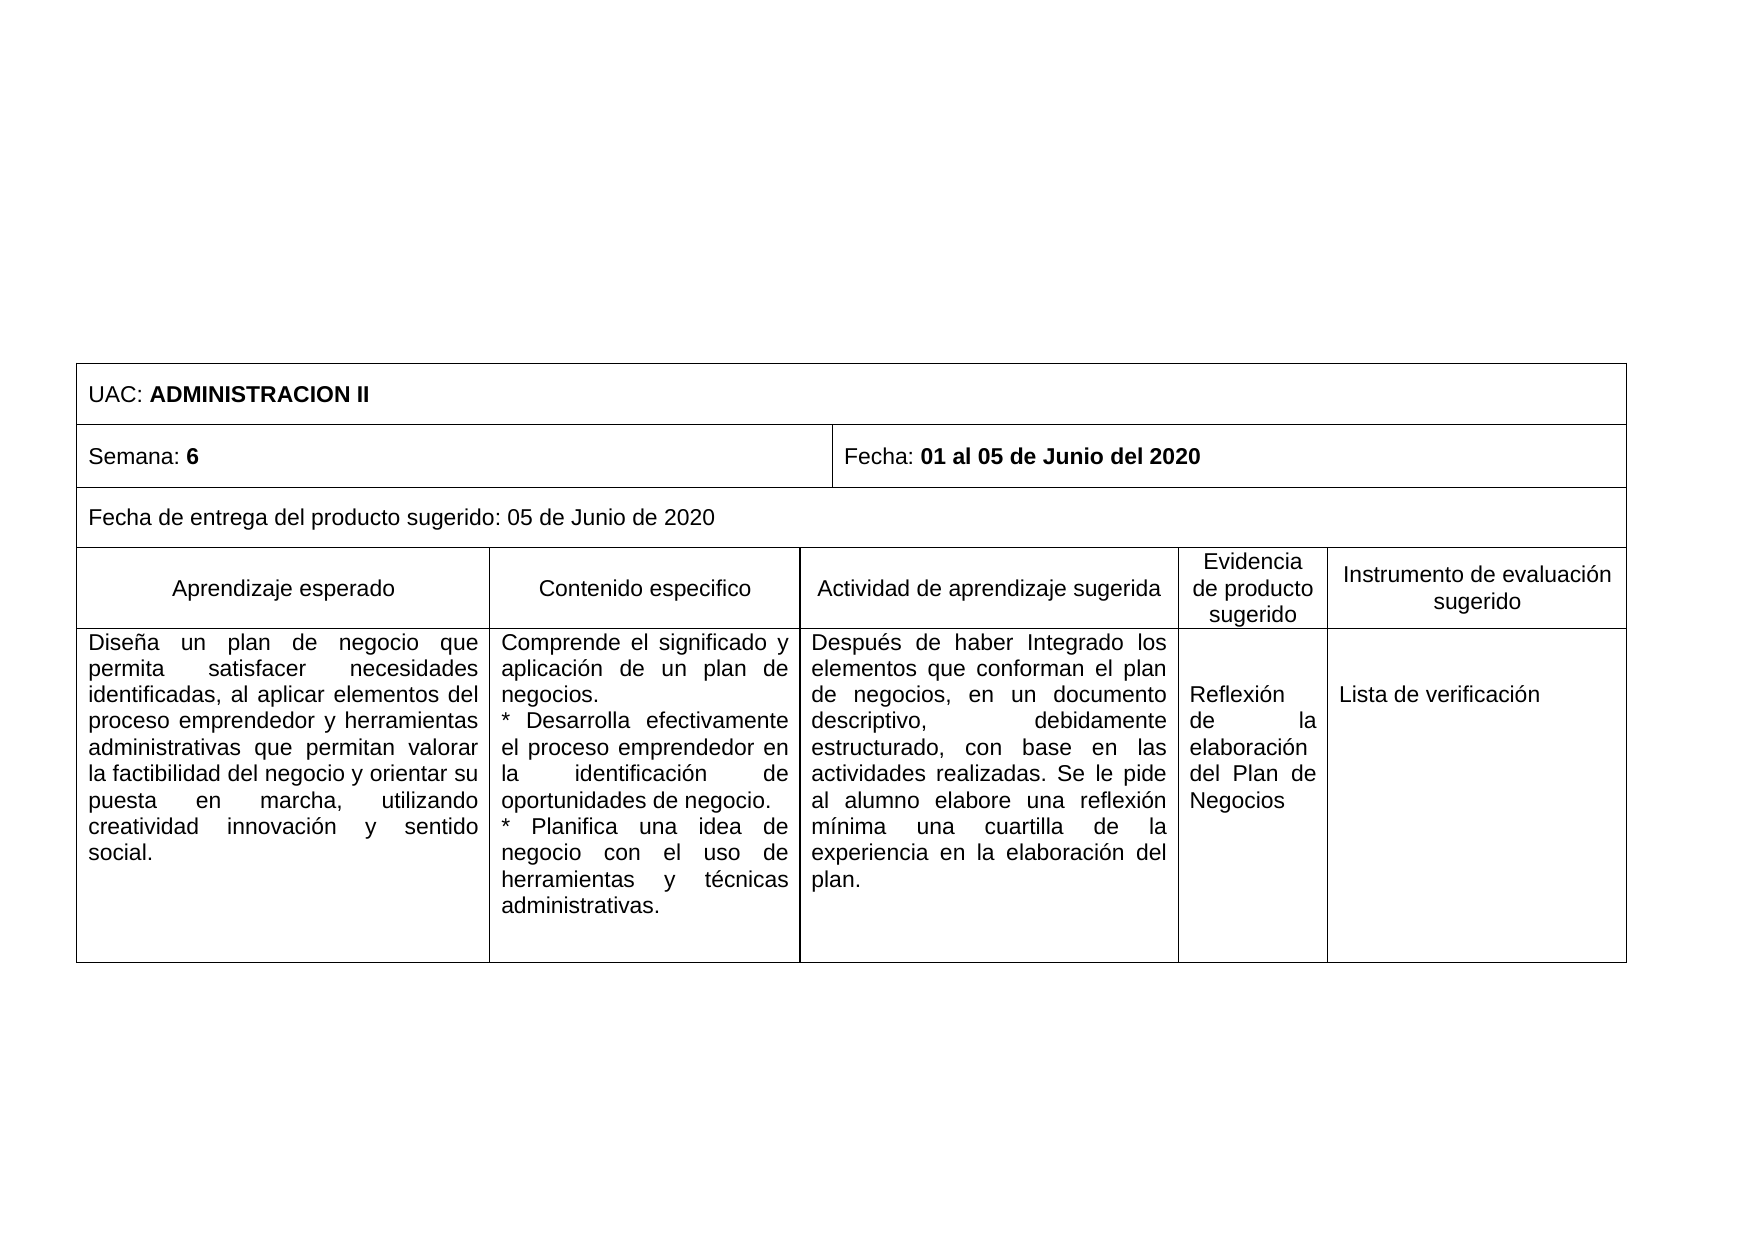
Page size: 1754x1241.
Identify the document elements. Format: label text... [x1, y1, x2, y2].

table_cell Actividad de aprendizaje sugerida [801, 548, 1178, 627]
table_header UAC: ADMINISTRACION II [77, 364, 1626, 424]
table_cell Aprendizaje esperado [77, 548, 489, 627]
table_cell Diseña un plan de negocio que permita satisfacer necesidades identificadas, al aplicar elementos del proceso emprendedor y herramientas administrativas que permitan valorar la factibilidad del negocio y orientar su puesta en marcha, utilizando creatividad innovación y sentido social. [77, 629, 489, 962]
table_cell Comprende el significado y aplicación de un plan de negocios. * Desarrolla efectivamente el proceso emprendedor en la identificación de oportunidades de negocio. * Planifica una idea de negocio con el uso de herramientas y técnicas administrativas. [490, 629, 799, 962]
table_cell Lista de verificación [1328, 629, 1626, 962]
table_cell Evidencia de producto sugerido [1179, 548, 1327, 627]
table_cell Después de haber Integrado los elementos que conforman el plan de negocios, en un documento descriptivo, debidamente estructurado, con base en las actividades realizadas. Se le pide al alumno elabore una reflexión mínima una cuartilla de la experiencia en la elaboración del plan. [801, 629, 1178, 962]
table_cell Fecha: 01 al 05 de Junio del 2020 [833, 425, 1626, 487]
table_cell Contenido especifico [490, 548, 799, 627]
table_cell Fecha de entrega del producto sugerido: 05 de Junio de 2020 [77, 488, 1626, 547]
table_cell Reflexión de la elaboración del Plan de Negocios [1179, 629, 1327, 962]
table_cell Instrumento de evaluación sugerido [1328, 548, 1626, 627]
table_cell Semana: 6 [77, 425, 832, 487]
